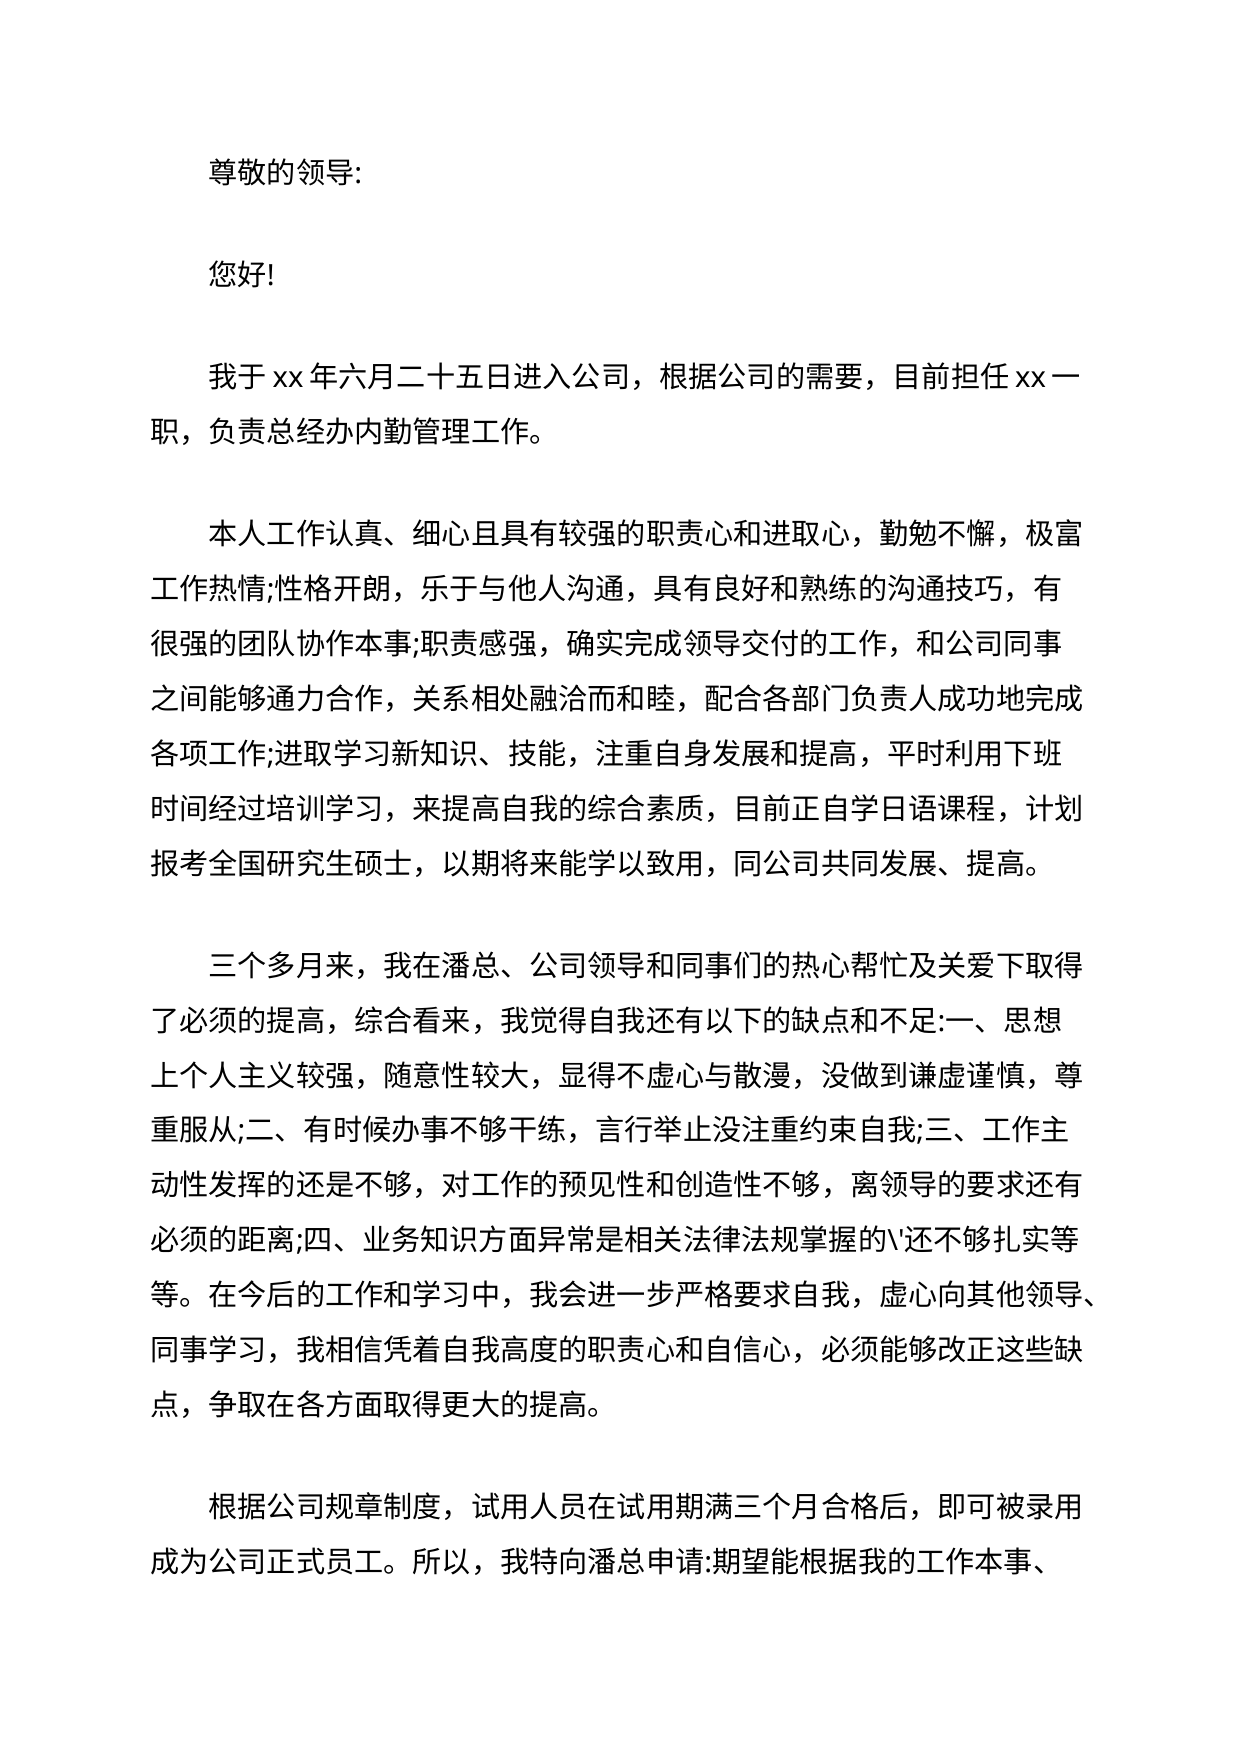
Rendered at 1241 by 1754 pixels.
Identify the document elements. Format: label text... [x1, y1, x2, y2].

text 三个多月来，我在潘总、公司领导和同事们的热心帮忙及关爱下取得了必须的提高，综合看来，我觉得自我还有以下的缺点和不足:一、思想上个人主义较强，随意性较大，显得不虚心与散漫，没做到谦虚谨慎，尊重服从;二、有时候办事不够干练，言行举止没注重约束自我;三、工作主动性发挥的还是不够，对工作的预见性和创造性不够，离领导的要求还有必须的距离;四、业务知识方面异常是相关法律法规掌握的\'还不够扎实等等。在今后的工作和学习中，我会进一步严格要求自我，虚心向其他领导、同事学习，我相信凭着自我高度的职责心和自信心，必须能够改正这些缺点，争取在各方面取得更大的提高。 [150, 942, 1090, 1424]
text 您好! [150, 252, 1090, 294]
text 我于xx年六月二十五日进入公司，根据公司的需要，目前担任xx一职，负责总经办内勤管理工作。 [150, 354, 1090, 451]
text 尊敬的领导: [150, 150, 1090, 192]
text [150, 1483, 1090, 1581]
text 本人工作认真、细心且具有较强的职责心和进取心，勤勉不懈，极富工作热情;性格开朗，乐于与他人沟通，具有良好和熟练的沟通技巧，有很强的团队协作本事;职责感强，确实完成领导交付的工作，和公司同事之间能够通力合作，关系相处融洽而和睦，配合各部门负责人成功地完成各项工作;进取学习新知识、技能，注重自身发展和提高，平时利用下班时间经过培训学习，来提高自我的综合素质，目前正自学日语课程，计划报考全国研究生硕士，以期将来能学以致用，同公司共同发展、提高。 [150, 511, 1090, 883]
